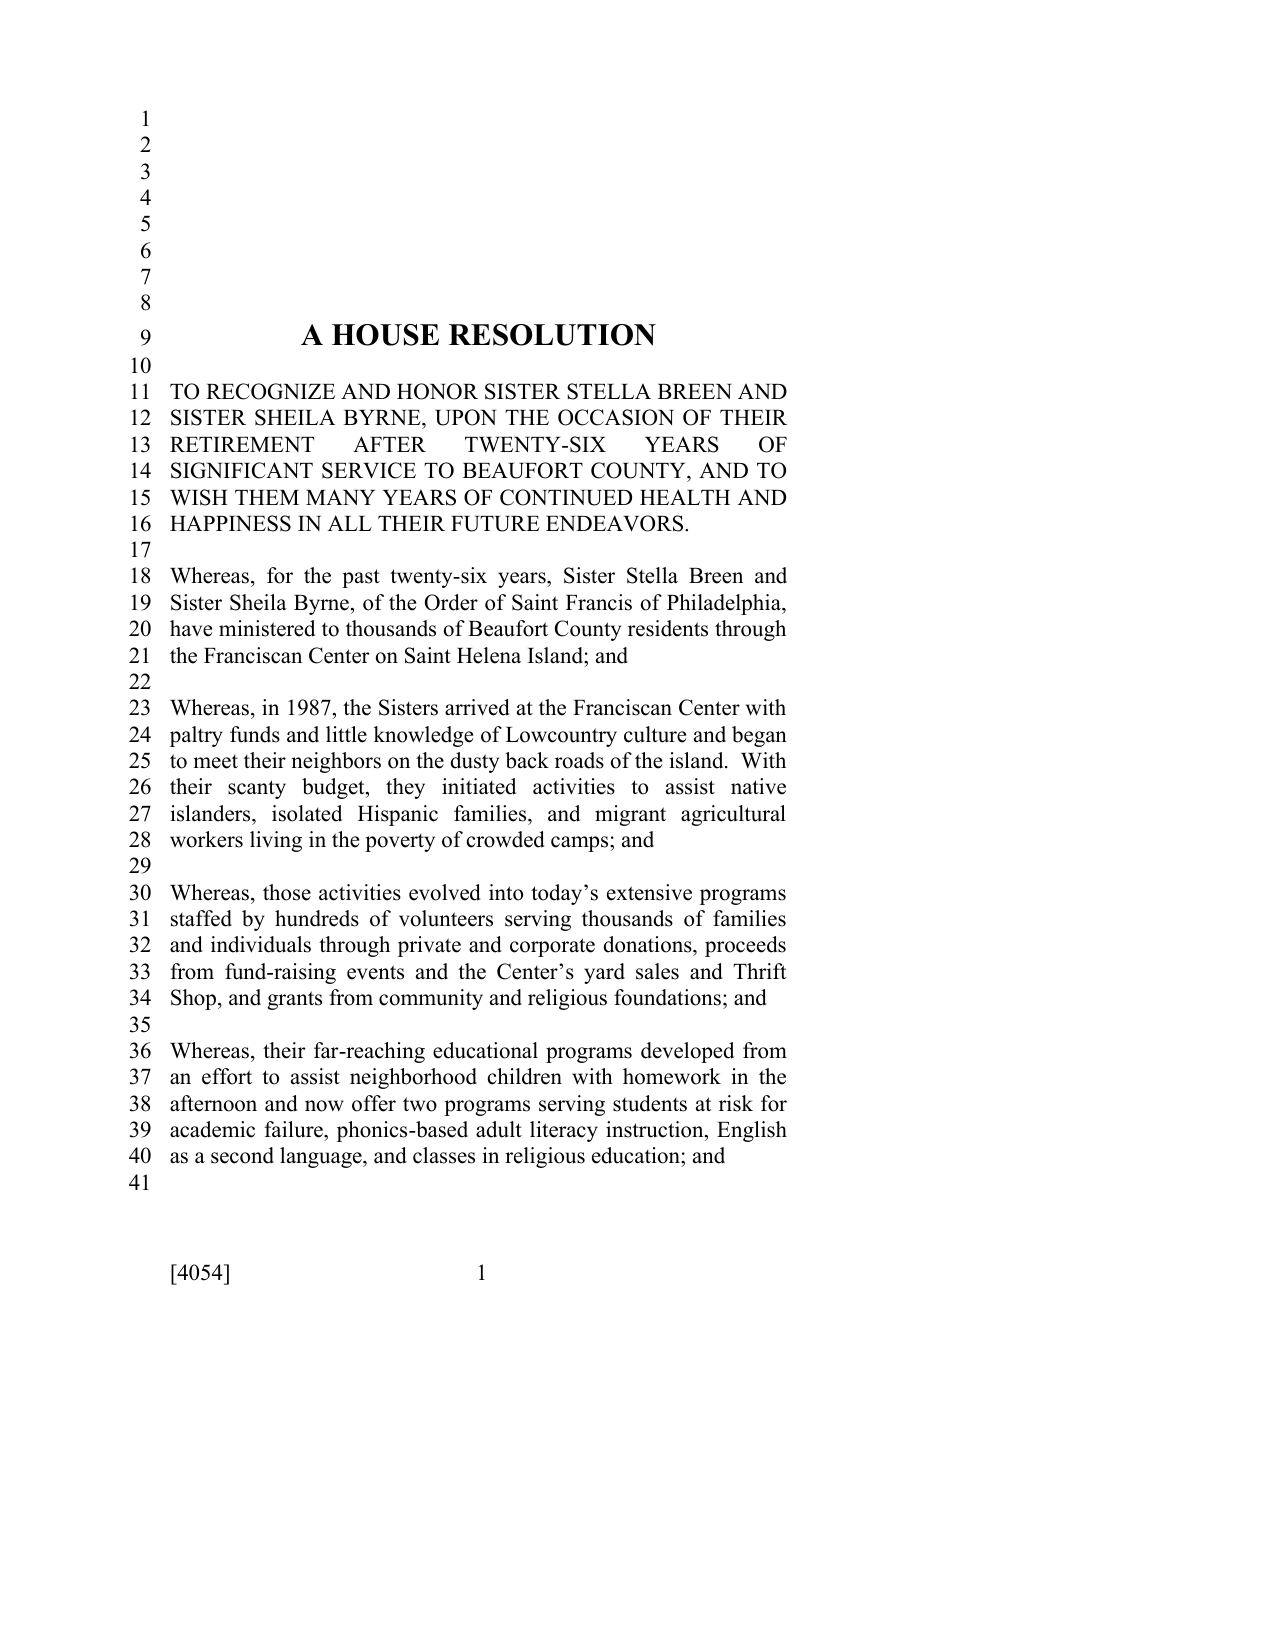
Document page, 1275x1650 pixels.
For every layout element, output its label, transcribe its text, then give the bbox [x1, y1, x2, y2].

text TO RECOGNIZE AND HONOR SISTER STELLA BREEN AND SISTER SHEILA BYRNE, UPON THE OCCASION OF THEIR RETIREMENT AFTER TWENTY-SIX YEARS OF SIGNIFICANT SERVICE TO BEAUFORT COUNTY, AND TO WISH THEM MANY YEARS OF CONTINUED HEALTH AND HAPPINESS IN ALL THEIR FUTURE ENDEAVORS. [169, 378, 787, 536]
text Whereas, in 1987, the Sisters arrived at the Franciscan Center with paltry funds and little knowledge of Lowcountry culture and began to meet their neighbors on the dusty back roads of the island. With their scanty budget, they initiated activities to assist native islanders, isolated Hispanic families, and migrant agricultural workers living in the poverty of crowded camps; and [169, 694, 787, 852]
text Whereas, for the past twenty-six years, Sister Stella Breen and Sister Sheila Byrne, of the Order of Saint Francis of Philadelphia, have ministered to thousands of Beaufort County residents through the Franciscan Center on Saint Helena Island; and [169, 563, 787, 668]
text Whereas, their far-reaching educational programs developed from an effort to assist neighborhood children with homework in the afternoon and now offer two programs serving students at risk for academic failure, phonics-based adult literacy instruction, English as a second language, and classes in religious education; and [169, 1037, 787, 1169]
text A HOUSE RESOLUTION [169, 316, 787, 352]
text Whereas, those activities evolved into today’s extensive programs staffed by hundreds of volunteers serving thousands of families and individuals through private and corporate donations, proceeds from fund-raising events and the Center’s yard sales and Thrift Shop, and grants from community and religious foundations; and [169, 879, 787, 1011]
